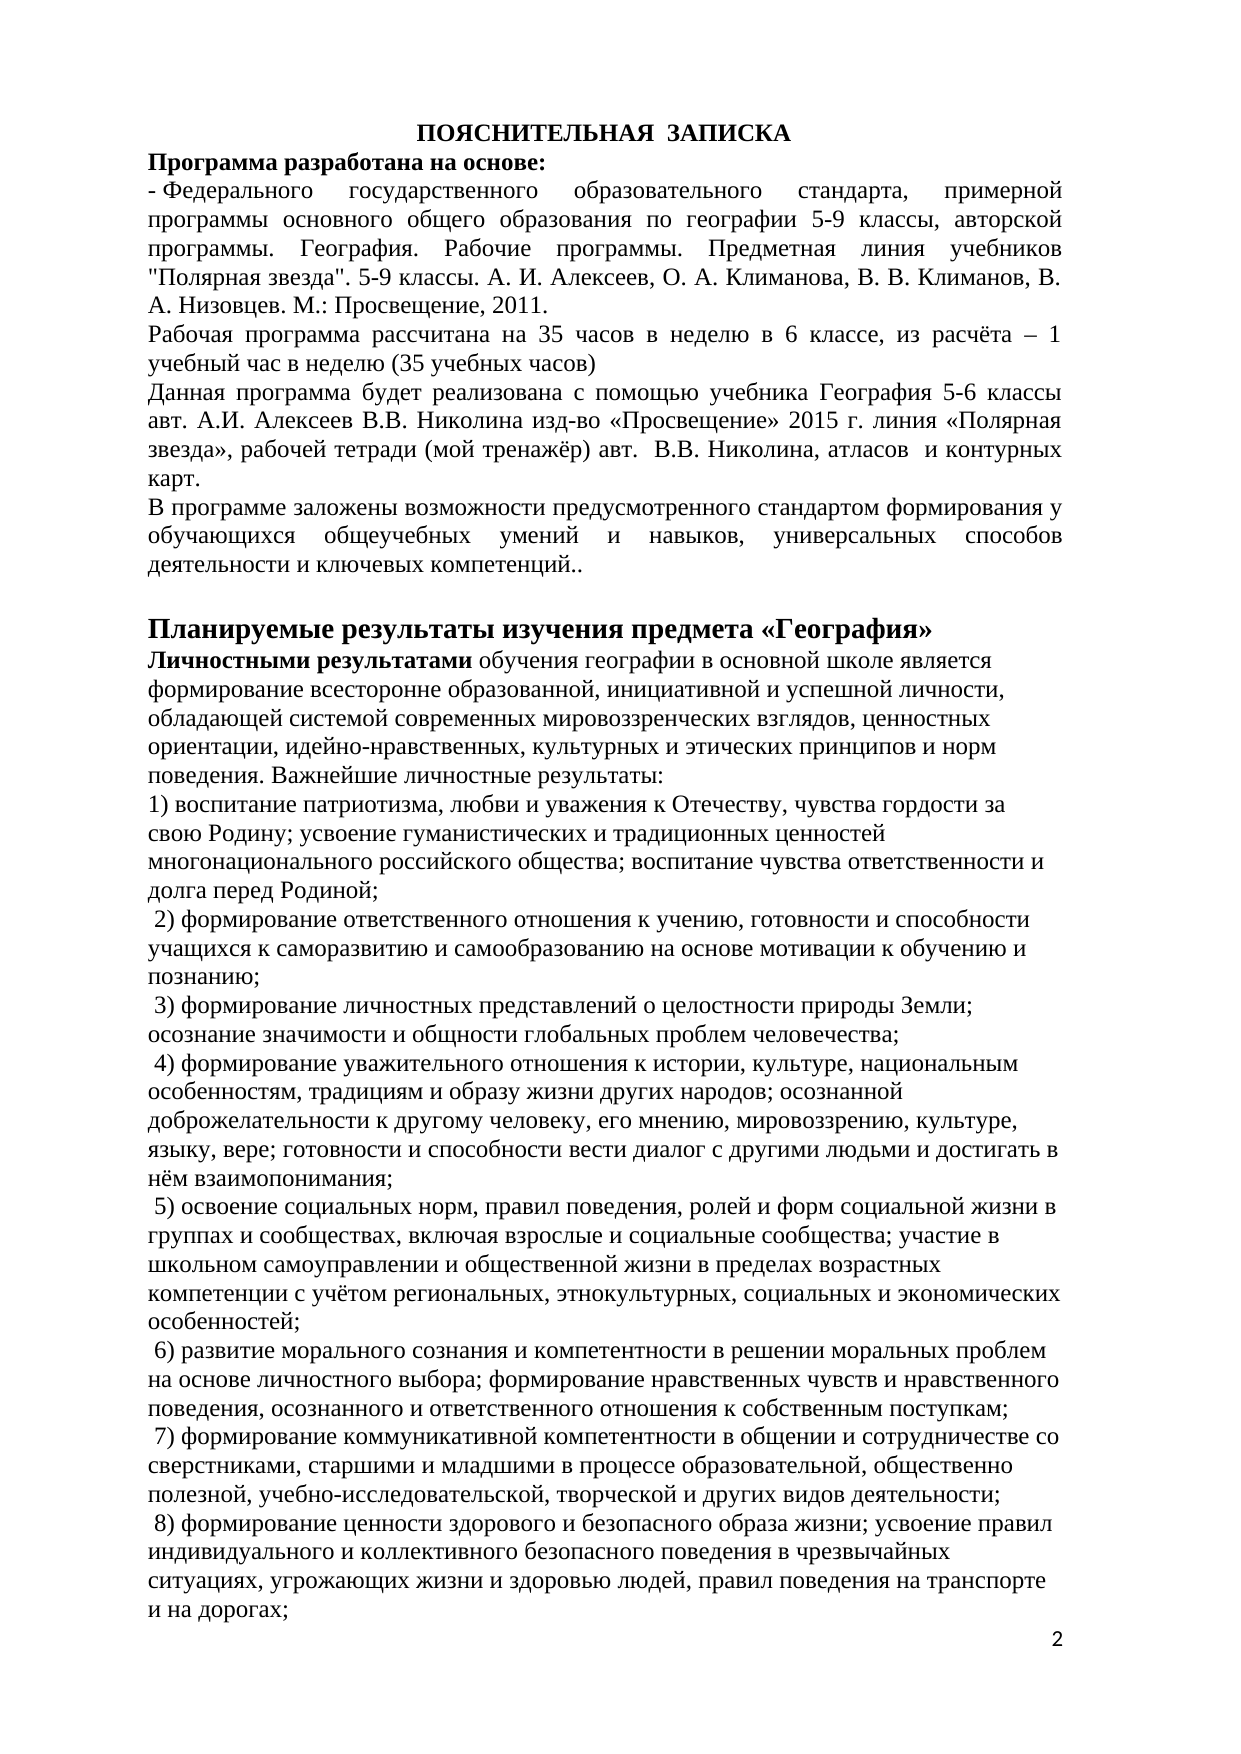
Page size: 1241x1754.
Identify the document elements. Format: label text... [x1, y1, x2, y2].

text 8) формирование ценности здорового и безопасного образа жизни; усвоение правил индивидуального и коллективного безопасного поведения в чрезвычайных ситуациях, угрожающих жизни и здоровью людей, правил поведения на транспорте и на дорогах; [148, 1508, 1063, 1623]
text Планируемые результаты изучения предмета «География» [148, 612, 1063, 645]
text Программа разработана на основе: [148, 147, 1063, 176]
text 4) формирование уважительного отношения к истории, культуре, национальным особенностям, традициям и образу жизни других народов; осознанной доброжелательности к другому человеку, его мнению, мировоззрению, культуре, языку, вере; готовности и способности вести диалог с другими людьми и достигать в нём взаимопонимания; [148, 1048, 1063, 1191]
text 2) формирование ответственного отношения к учению, готовности и способности учащихся к саморазвитию и самообразованию на основе мотивации к обучению и познанию; [148, 904, 1063, 990]
text 1) воспитание патриотизма, любви и уважения к Отечеству, чувства гордости за свою Родину; усвоение гуманистических и традиционных ценностей многонационального российского общества; воспитание чувства ответственности и долга перед Родиной; [148, 789, 1063, 904]
text - Федерального государственного образовательного стандарта, примерной программы основного общего образования по географии 5-9 классы, авторской программы. География. Рабочие программы. Предметная линия учебников "Полярная звезда". 5-9 классы. А. И. Алексеев, О. А. Климанова, В. В. Климанов, В. А. Низовцев. М.: Просвещение, 2011. [148, 176, 1063, 319]
text 6) развитие морального сознания и компетентности в решении моральных проблем на основе личностного выбора; формирование нравственных чувств и нравственного поведения, осознанного и ответственного отношения к собственным поступкам; [148, 1335, 1063, 1421]
text Личностными результатами обучения географии в основной школе является формирование всесторонне образованной, инициативной и успешной личности, обладающей системой современных мировоззренческих взглядов, ценностных ориентации, идейно-нравственных, культурных и этических принципов и норм поведения. Важнейшие личностные результаты: [148, 645, 1063, 789]
text Рабочая программа рассчитана на 35 часов в неделю в 6 классе, из расчёта – 1 учебный час в неделю (35 учебных часов) [148, 319, 1063, 377]
text 7) формирование коммуникативной компетентности в общении и сотрудничестве со сверстниками, старшими и младшими в процессе образовательной, общественно полезной, учебно-исследовательской, творческой и других видов деятельности; [148, 1421, 1063, 1508]
text В программе заложены возможности предусмотренного стандартом формирования у обучающихся общеучебных умений и навыков, универсальных способов деятельности и ключевых компетенций.. [148, 492, 1063, 578]
text ПОЯСНИТЕЛЬНАЯ ЗАПИСКА [148, 118, 1063, 147]
text 3) формирование личностных представлений о целостности природы Земли; осознание значимости и общности глобальных проблем человечества; [148, 990, 1063, 1048]
text 5) освоение социальных норм, правил поведения, ролей и форм социальной жизни в группах и сообществах, включая взрослые и социальные сообщества; участие в школьном самоуправлении и общественной жизни в пределах возрастных компетенции с учётом региональных, этнокультурных, социальных и экономических особенностей; [148, 1191, 1063, 1335]
text Данная программа будет реализована с помощью учебника География 5-6 классы авт. А.И. Алексеев В.В. Николина изд-во «Просвещение» 2015 г. линия «Полярная звезда», рабочей тетради (мой тренажёр) авт. В.В. Николина, атласов и контурных карт. [148, 377, 1063, 492]
